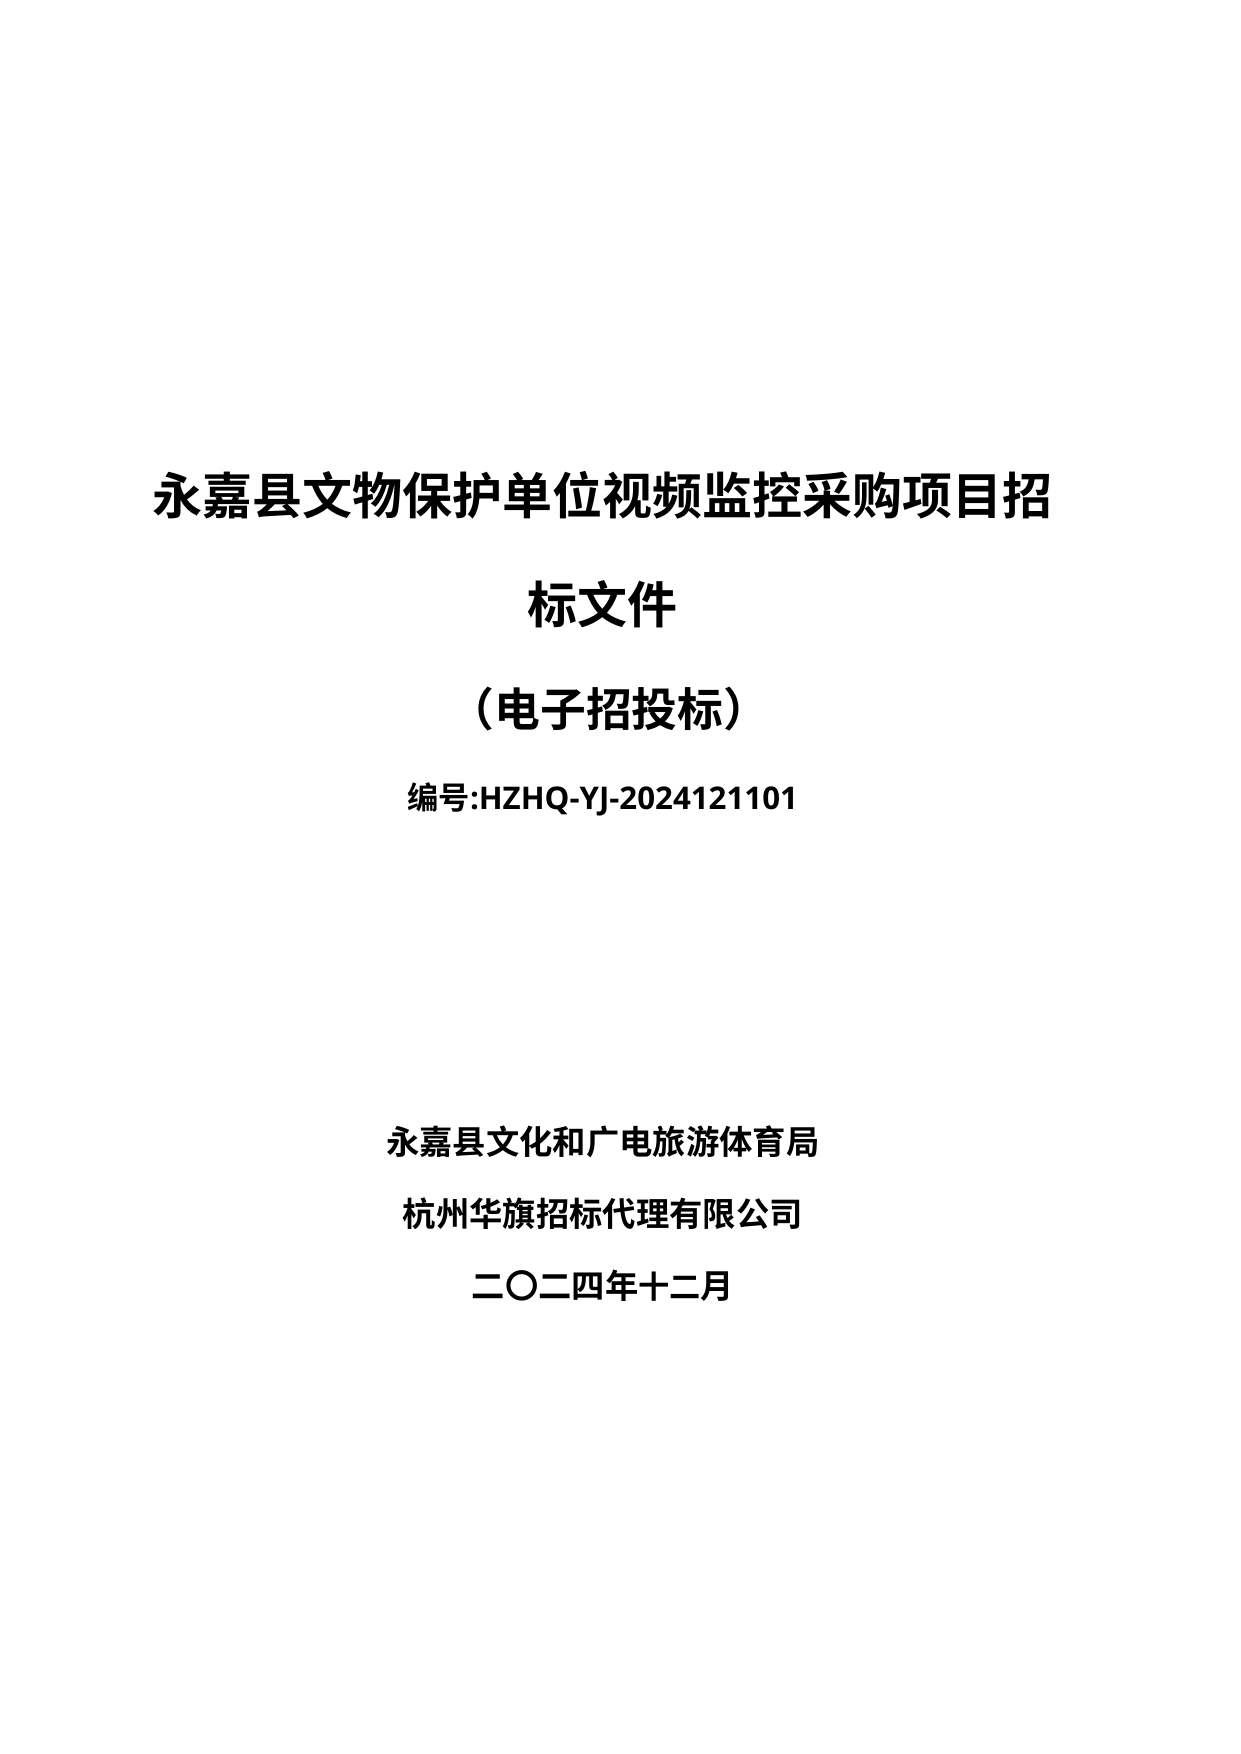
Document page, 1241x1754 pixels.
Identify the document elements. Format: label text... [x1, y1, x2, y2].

text 永嘉县文化和广电旅游体育局 [134, 1116, 1071, 1164]
text 杭州华旗招标代理有限公司 [134, 1188, 1071, 1236]
text 编号:HZHQ-YJ-2024121101 [134, 773, 1071, 819]
text 永嘉县文物保护单位视频监控采购项目招标文件 [134, 457, 1071, 637]
text （电子招投标） [134, 674, 1071, 740]
text 二〇二四年十二月 [134, 1260, 1071, 1308]
